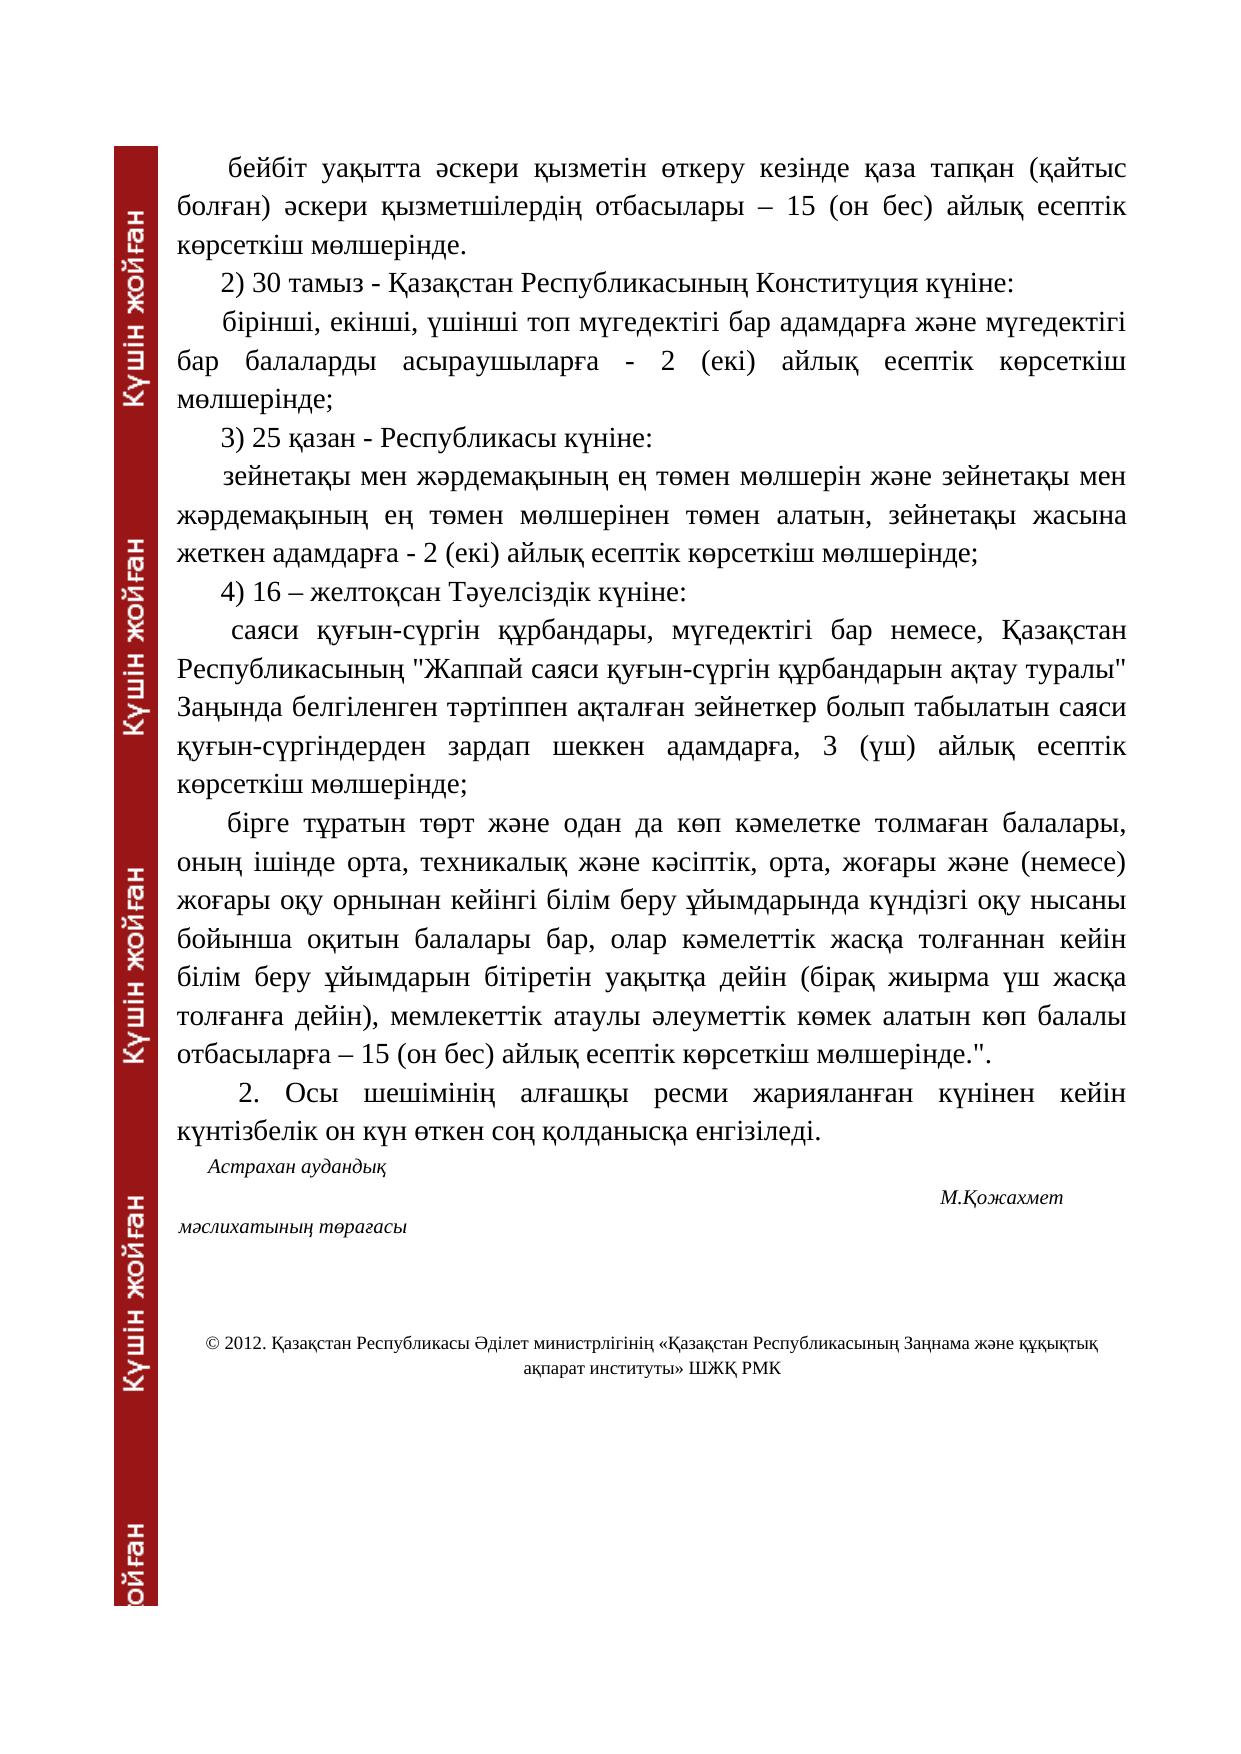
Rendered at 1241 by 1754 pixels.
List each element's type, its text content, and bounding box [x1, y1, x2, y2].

picture [114, 1147, 158, 1152]
text бейбiт уақытта әскери қызметiн өткеру кезiнде қаза тапқан (қайтыс болған) әскери қызметшiлердiң отбасылары – 15 (он бес) айлық есептік көрсеткіш мөлшерінде. [112, 150, 1128, 261]
text 2) 30 тамыз - Қазақстан Республикасының Конституция күніне: [112, 266, 1128, 299]
picture [114, 607, 158, 612]
text 3) 25 қазан - Республикасы күніне: [112, 420, 1128, 453]
picture [114, 800, 158, 805]
picture [114, 1070, 158, 1075]
text 2. Осы шешімінің алғашқы ресми жарияланған күнінен кейін күнтізбелік он күн өткен соң қолданысқа енгізіледі. [112, 1075, 1128, 1147]
picture [114, 1245, 158, 1332]
picture [114, 299, 158, 304]
picture [114, 146, 158, 150]
text зейнетақы мен жәрдемақының ең төмен мөлшерін және зейнетақы мен жәрдемақының ең төмен мөлшерінен төмен алатын, зейнетақы жасына жеткен адамдарға - 2 (екі) айлық есептік көрсеткіш мөлшерінде; [112, 458, 1128, 569]
text 4) 16 – желтоқсан Тәуелсіздік күніне: [112, 574, 1128, 607]
text саяси қуғын-сүргін құрбандары, мүгедектігі бар немесе, Қазақстан Республикасының "Жаппай саяси қуғын-сүргін құрбандарын ақтау туралы" Заңында белгіленген тәртіппен ақталған зейнеткер болып табылатын саяси қуғын-сүргіндерден зардап шеккен адамдарға, 3 (үш) айлық есептік көрсеткіш мөлшерінде; [112, 612, 1128, 800]
table_header Астрахан аудандық мәслихатының төрағасы [101, 1152, 939, 1245]
table_header М.Қожахмет [939, 1152, 1240, 1245]
text бірінші, екінші, үшінші топ мүгедектігі бар адамдарға және мүгедектігі бар балаларды асыраушыларға - 2 (екі) айлық есептік көрсеткіш мөлшерінде; [112, 304, 1128, 415]
picture [114, 261, 158, 266]
picture [114, 453, 158, 458]
picture [114, 1378, 158, 1606]
text © 2012. Қазақстан Республикасы Әділет министрлігінің «Қазақстан Республикасының Заңнама және құқықтық ақпарат институты» ШЖҚ РМК [112, 1332, 1128, 1378]
picture [114, 415, 158, 420]
text бірге тұратын төрт және одан да көп кәмелетке толмаған балалары, оның ішінде орта, техникалық және кәсіптік, орта, жоғары және (немесе) жоғары оқу орнынан кейінгі білім беру ұйымдарында күндізгі оқу нысаны бойынша оқитын балалары бар, олар кәмелеттік жасқа толғаннан кейін білім беру ұйымдарын бітіретін уақытқа дейін (бірақ жиырма үш жасқа толғанға дейін), мемлекеттік атаулы әлеуметтік көмек алатын көп балалы отбасыларға – 15 (он бес) айлық есептік көрсеткіш мөлшерінде.". [112, 805, 1128, 1070]
picture [114, 569, 158, 574]
